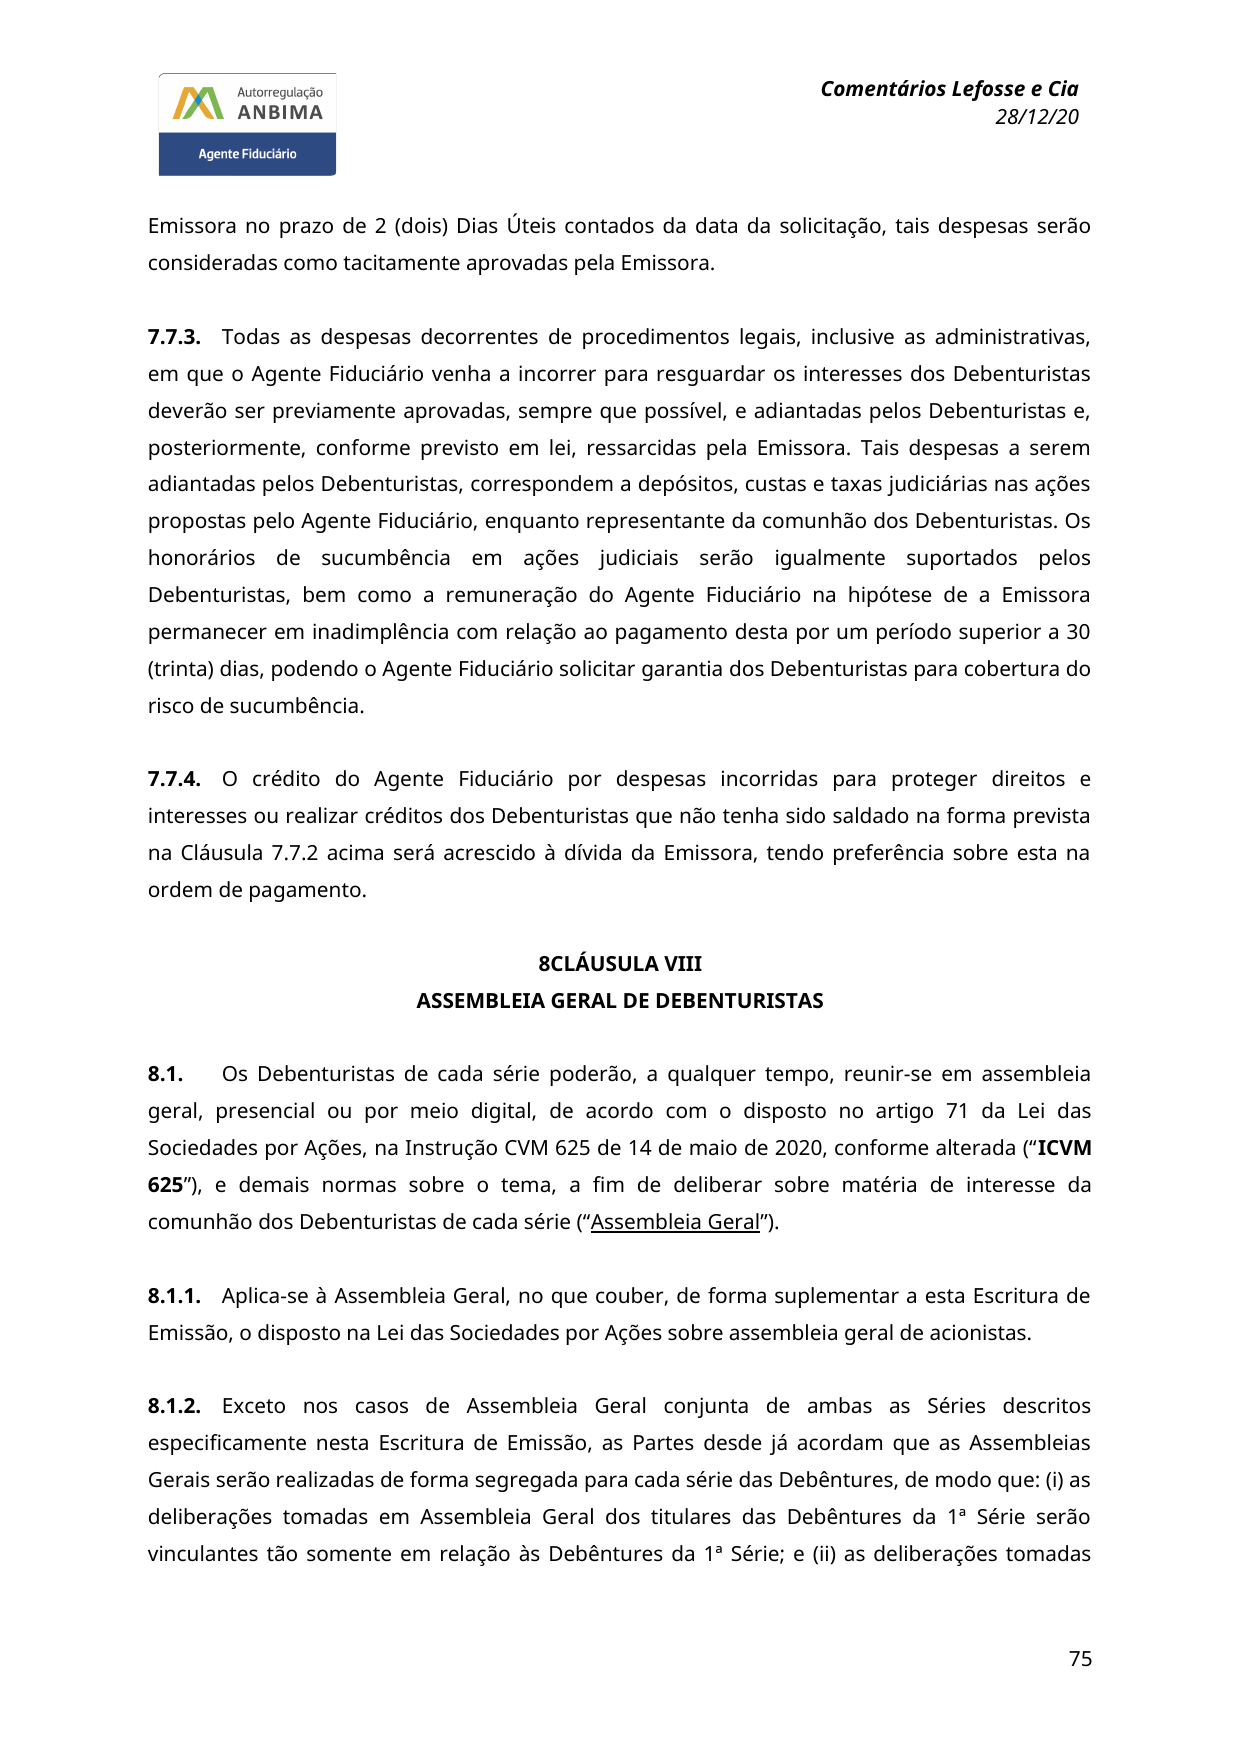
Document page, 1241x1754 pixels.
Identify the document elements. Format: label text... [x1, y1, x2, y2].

text O crédito do Agente Fiduciário por despesas incorridas para proteger direitos e interesses ou realizar créditos dos Debenturistas que não tenha sido saldado na forma prevista na Cláusula 7.7.2 acima será acrescido à dívida da Emissora, tendo preferência sobre esta na ordem de pagamento. [148, 764, 1092, 903]
text Aplica-se à Assembleia Geral, no que couber, de forma suplementar a esta Escritura de Emissão, o disposto na Lei das Sociedades por Ações sobre assembleia geral de acionistas. [148, 1281, 1092, 1346]
picture [158, 73, 337, 176]
text CLÁUSULA VIII ASSEMBLEIA GERAL DE DEBENTURISTAS [148, 949, 1092, 1014]
text Todas as despesas decorrentes de procedimentos legais, inclusive as administrativas, em que o Agente Fiduciário venha a incorrer para resguardar os interesses dos Debenturistas deverão ser previamente aprovadas, sempre que possível, e adiantadas pelos Debenturistas e, posteriormente, conforme previsto em lei, ressarcidas pela Emissora. Tais despesas a serem adiantadas pelos Debenturistas, correspondem a depósitos, custas e taxas judiciárias nas ações propostas pelo Agente Fiduciário, enquanto representante da comunhão dos Debenturistas. Os honorários de sucumbência em ações judiciais serão igualmente suportados pelos Debenturistas, bem como a remuneração do Agente Fiduciário na hipótese de a Emissora permanecer em inadimplência com relação ao pagamento desta por um período superior a 30 (trinta) dias, podendo o Agente Fiduciário solicitar garantia dos Debenturistas para cobertura do risco de sucumbência. [148, 322, 1092, 719]
text Os Debenturistas de cada série poderão, a qualquer tempo, reunir-se em assembleia geral, presencial ou por meio digital, de acordo com o disposto no artigo 71 da Lei das Sociedades por Ações, na Instrução CVM 625 de 14 de maio de 2020, conforme alterada (“ICVM 625”), e demais normas sobre o tema, a fim de deliberar sobre matéria de interesse da comunhão dos Debenturistas de cada série (“Assembleia Geral”). [148, 1059, 1092, 1235]
